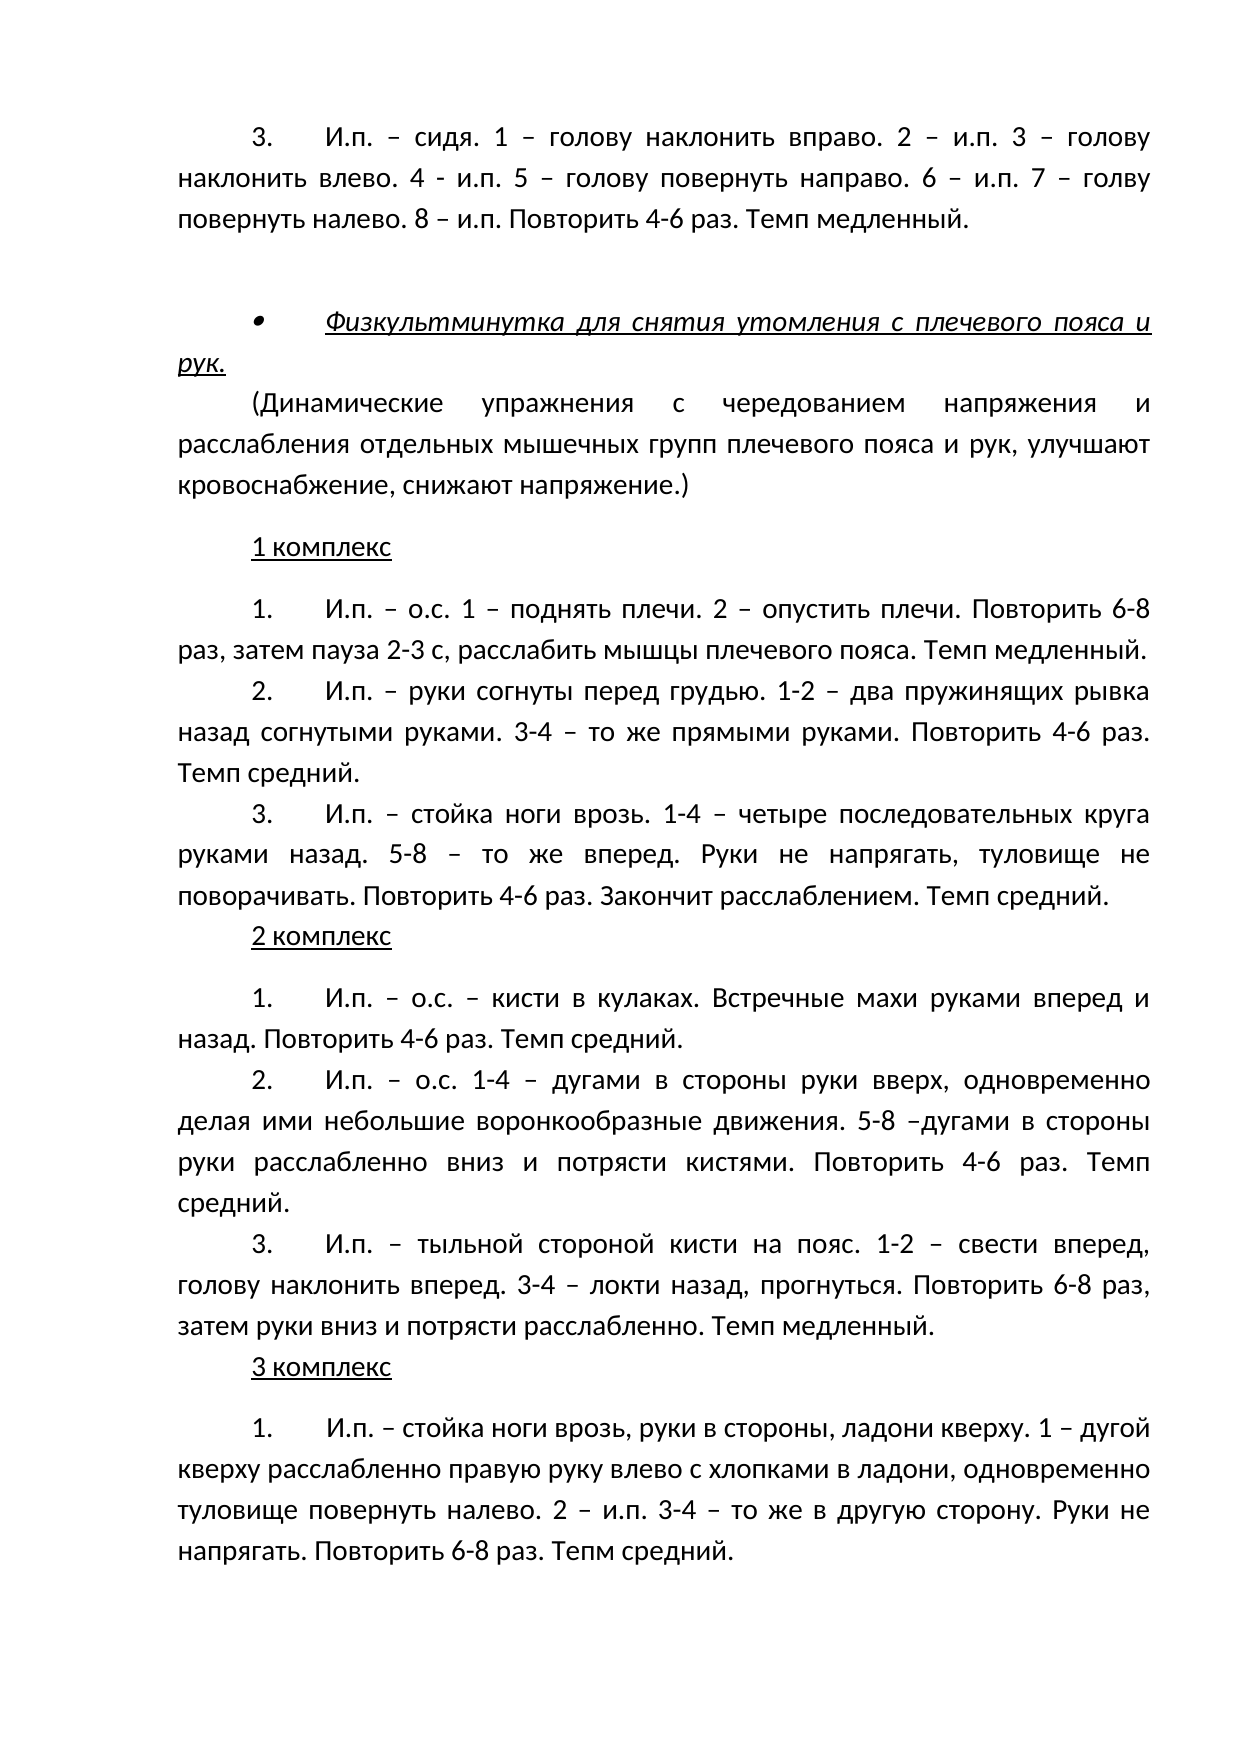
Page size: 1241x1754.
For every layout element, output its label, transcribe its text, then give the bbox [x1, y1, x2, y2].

list И.п. – о.с. 1-4 – дугами в стороны руки вверх, одновременно делая ими небольшие воронкообразные движения. 5-8 –дугами в стороны руки расслабленно вниз и потрясти кистями. Повторить 4-6 раз. Темп средний. [177, 1061, 1152, 1219]
list И.п. – руки согнуты перед грудью. 1-2 – два пружинящих рывка назад согнутыми руками. 3-4 – то же прямыми руками. Повторить 4-6 раз. Темп средний. [177, 672, 1152, 789]
text 2 комплекс [177, 917, 1152, 953]
list И.п. – о.с. – кисти в кулаках. Встречные махи руками вперед и назад. Повторить 4-6 раз. Темп средний. [177, 979, 1152, 1056]
list И.п. – стойка ноги врозь, руки в стороны, ладони кверху. 1 – дугой кверху расслабленно правую руку влево с хлопками в ладони, одновременно туловище повернуть налево. 2 – и.п. 3-4 – то же в другую сторону. Руки не напрягать. Повторить 6-8 раз. Тепм средний. [177, 1409, 1152, 1568]
list И.п. – стойка ноги врозь. 1-4 – четыре последовательных круга руками назад. 5-8 – то же вперед. Руки не напрягать, туловище не поворачивать. Повторить 4-6 раз. Закончит расслаблением. Темп средний. [177, 795, 1152, 912]
list Физкультминутка для снятия утомления с плечевого пояса и рук. [177, 303, 1152, 379]
list И.п. – о.с. 1 – поднять плечи. 2 – опустить плечи. Повторить 6-8 раз, затем пауза 2-3 с, расслабить мышцы плечевого пояса. Темп медленный. [177, 590, 1152, 667]
list И.п. – тыльной стороной кисти на пояс. 1-2 – свести вперед, голову наклонить вперед. 3-4 – локти назад, прогнуться. Повторить 6-8 раз, затем руки вниз и потрясти расслабленно. Темп медленный. [177, 1225, 1152, 1342]
list И.п. – сидя. 1 – голову наклонить вправо. 2 – и.п. 3 – голову наклонить влево. 4 - и.п. 5 – голову повернуть направо. 6 – и.п. 7 – голву повернуть налево. 8 – и.п. Повторить 4-6 раз. Темп медленный. [177, 118, 1152, 236]
text (Динамические упражнения с чередованием напряжения и расслабления отдельных мышечных групп плечевого пояса и рук, улучшают кровоснабжение, снижают напряжение.) [177, 384, 1152, 502]
text 1 комплекс [177, 528, 1152, 564]
text 3 комплекс [177, 1348, 1152, 1383]
